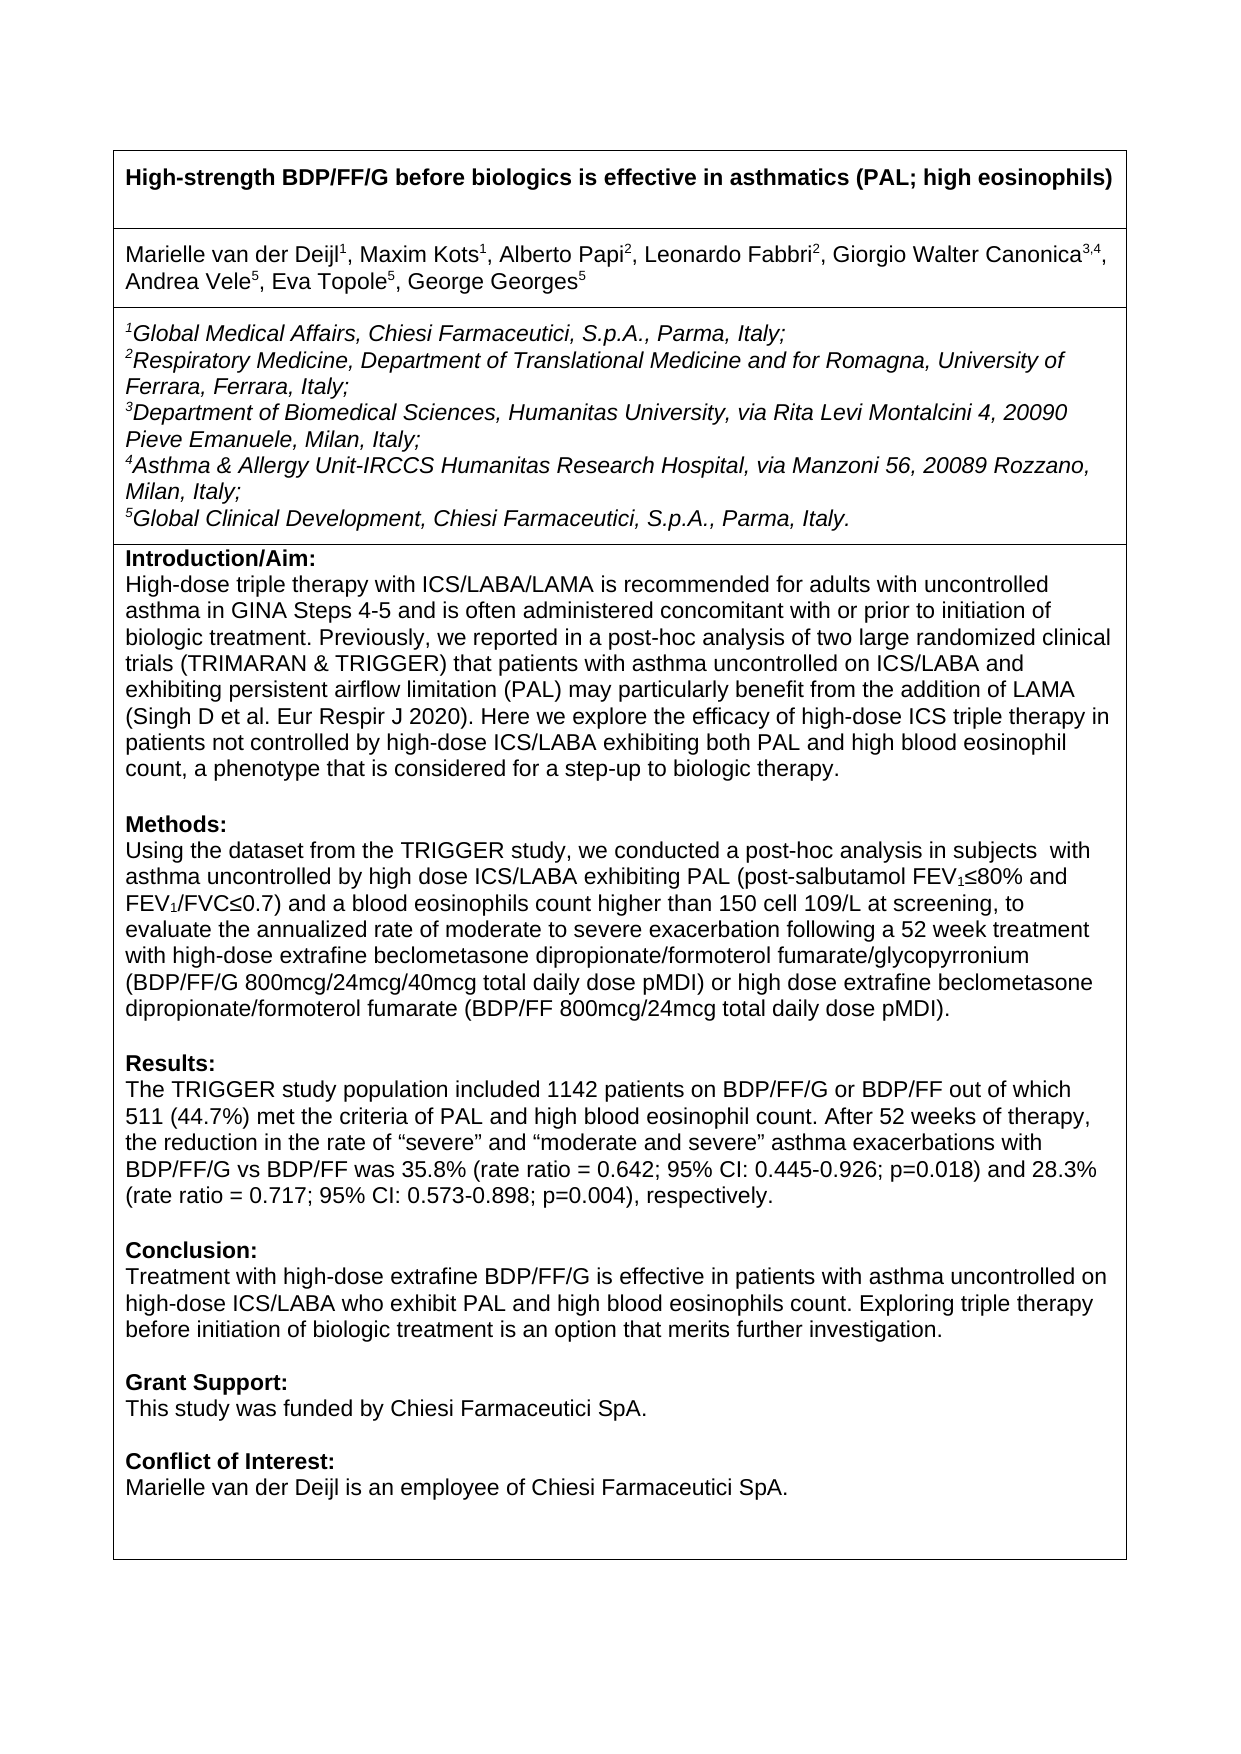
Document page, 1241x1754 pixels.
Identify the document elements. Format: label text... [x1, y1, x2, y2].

table_cell Introduction/Aim: High-dose triple therapy with ICS/LABA/LAMA is recommended for adults with uncontrolled asthma in GINA Steps 4-5 and is often administered concomitant with or prior to initiation of biologic treatment. Previously, we reported in a post-hoc analysis of two large randomized clinical trials (TRIMARAN & TRIGGER) that patients with asthma uncontrolled on ICS/LABA and exhibiting persistent airflow limitation (PAL) may particularly benefit from the addition of LAMA (Singh D et al. Eur Respir J 2020). Here we explore the efficacy of high-dose ICS triple therapy in patients not controlled by high-dose ICS/LABA exhibiting both PAL and high blood eosinophil count, a phenotype that is considered for a step-up to biologic therapy. Methods: Using the dataset from the TRIGGER study, we conducted a post-hoc analysis in subjects with asthma uncontrolled by high dose ICS/LABA exhibiting PAL (post-salbutamol FEV1≤80% and FEV1/FVC≤0.7) and a blood eosinophils count higher than 150 cell 109/L at screening, to evaluate the annualized rate of moderate to severe exacerbation following a 52 week treatment with high-dose extrafine beclometasone dipropionate/formoterol fumarate/glycopyrronium (BDP/FF/G 800mcg/24mcg/40mcg total daily dose pMDI) or high dose extrafine beclometasone dipropionate/formoterol fumarate (BDP/FF 800mcg/24mcg total daily dose pMDI). Results: The TRIGGER study population included 1142 patients on BDP/FF/G or BDP/FF out of which 511 (44.7%) met the criteria of PAL and high blood eosinophil count. After 52 weeks of therapy, the reduction in the rate of “severe” and “moderate and severe” asthma exacerbations with BDP/FF/G vs BDP/FF was 35.8% (rate ratio = 0.642; 95% CI: 0.445-0.926; p=0.018) and 28.3% (rate ratio = 0.717; 95% CI: 0.573-0.898; p=0.004), respectively. Conclusion: Treatment with high-dose extrafine BDP/FF/G is effective in patients with asthma uncontrolled on high-dose ICS/LABA who exhibit PAL and high blood eosinophils count. Exploring triple therapy before initiation of biologic treatment is an option that merits further investigation. Grant Support: This study was funded by Chiesi Farmaceutici SpA. Conflict of Interest: Marielle van der Deijl is an employee of Chiesi Farmaceutici SpA. Grant Support: [114, 545, 1126, 1558]
table_cell Marielle van der Deijl1, Maxim Kots1, Alberto Papi2, Leonardo Fabbri2, Giorgio Walter Canonica3,4, Andrea Vele5, Eva Topole5, George Georges5 [114, 229, 1126, 307]
table_cell 1Global Medical Affairs, Chiesi Farmaceutici, S.p.A., Parma, Italy; 2Respiratory Medicine, Department of Translational Medicine and for Romagna, University of Ferrara, Ferrara, Italy; 3Department of Biomedical Sciences, Humanitas University, via Rita Levi Montalcini 4, 20090 Pieve Emanuele, Milan, Italy; 4Asthma & Allergy Unit-IRCCS Humanitas Research Hospital, via Manzoni 56, 20089 Rozzano, Milan, Italy; 5Global Clinical Development, Chiesi Farmaceutici, S.p.A., Parma, Italy. [114, 308, 1126, 543]
table_header High-strength BDP/FF/G before biologics is effective in asthmatics (PAL; high eosinophils) [114, 151, 1126, 228]
